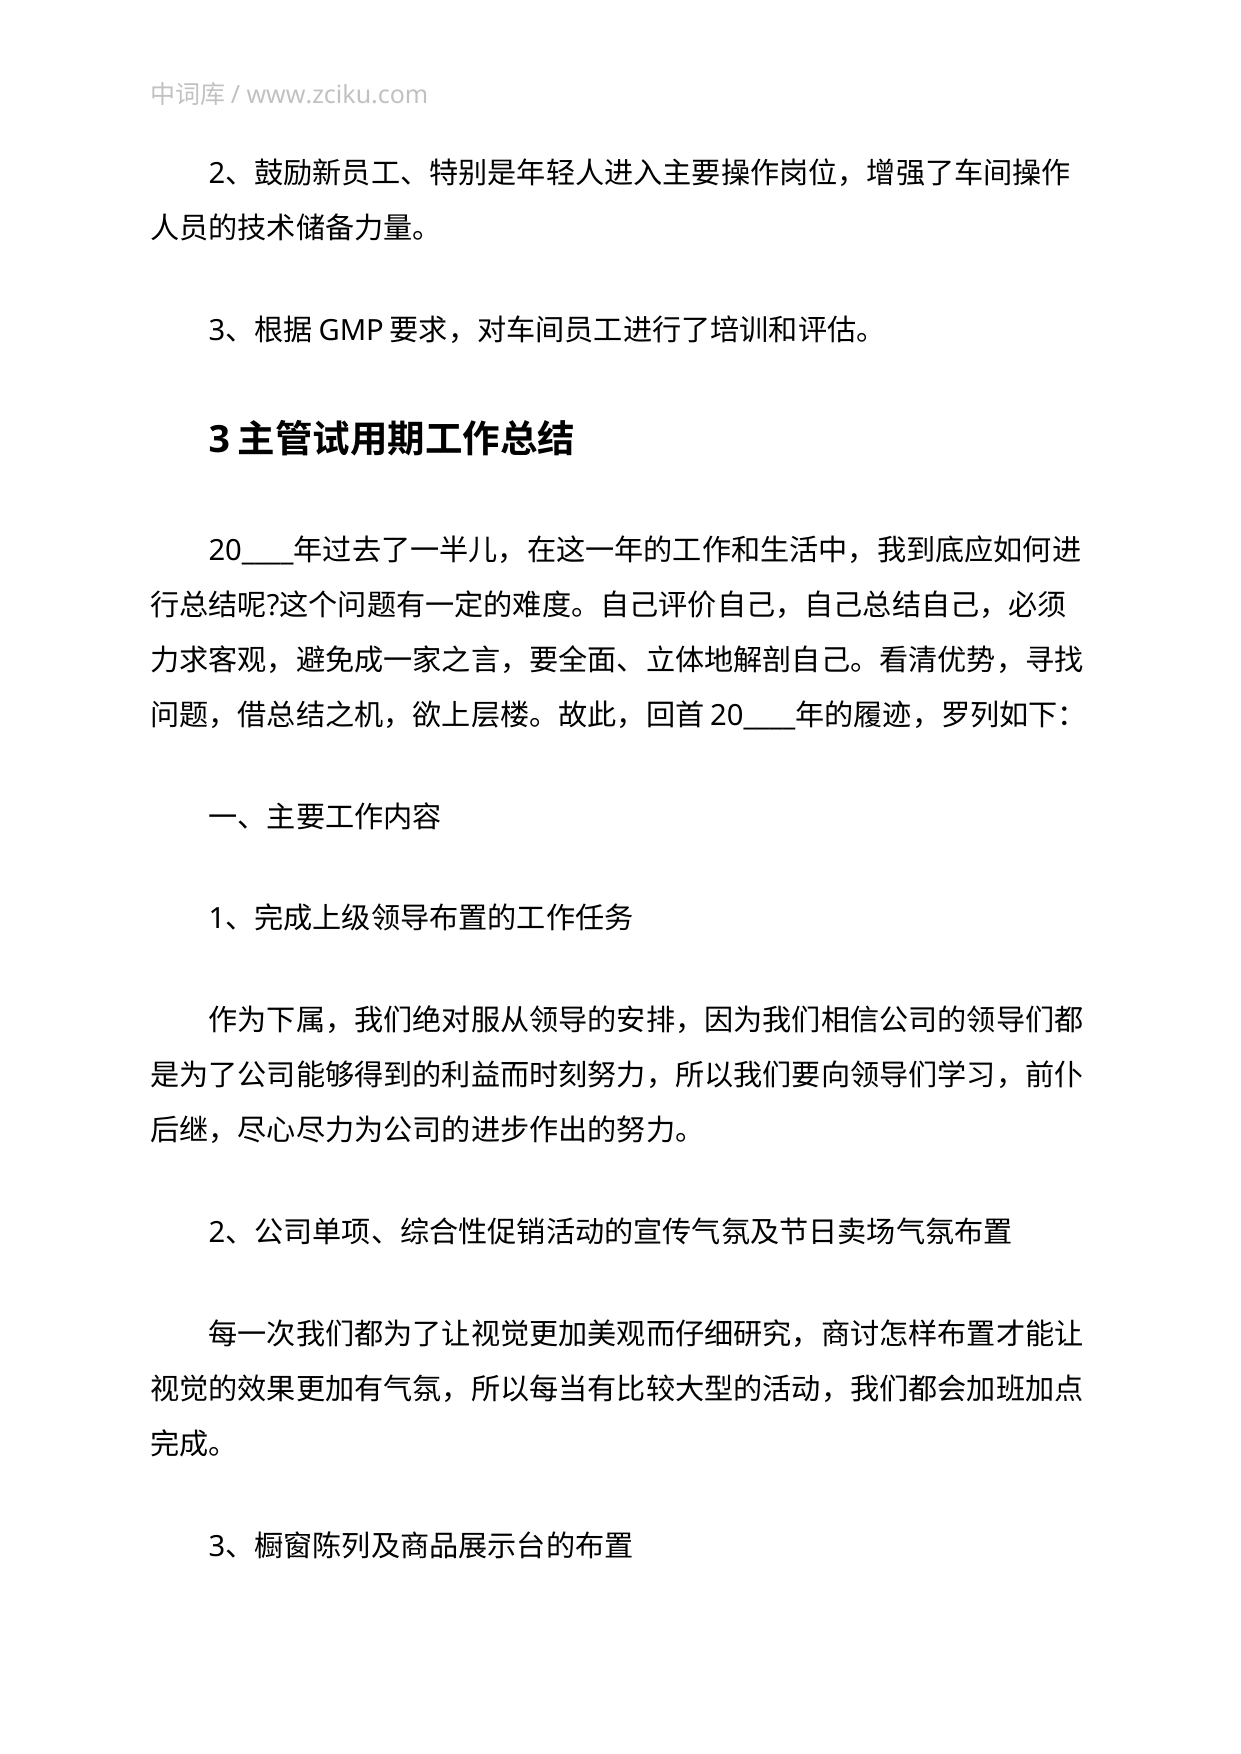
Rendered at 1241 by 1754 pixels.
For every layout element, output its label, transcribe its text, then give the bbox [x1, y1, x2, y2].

text 3、橱窗陈列及商品展示台的布置 [150, 1522, 1090, 1564]
text 20____年过去了一半儿，在这一年的工作和生活中，我到底应如何进行总结呢?这个问题有一定的难度。自己评价自己，自己总结自己，必须力求客观，避免成一家之言，要全面、立体地解剖自己。看清优势，寻找问题，借总结之机，欲上层楼。故此，回首20____年的履迹，罗列如下： [150, 526, 1090, 734]
text 3、根据GMP要求，对车间员工进行了培训和评估。 [150, 307, 1090, 349]
text 作为下属，我们绝对服从领导的安排，因为我们相信公司的领导们都是为了公司能够得到的利益而时刻努力，所以我们要向领导们学习，前仆后继，尽心尽力为公司的进步作出的努力。 [150, 997, 1090, 1149]
text 1、完成上级领导布置的工作任务 [150, 895, 1090, 937]
text 2、公司单项、综合性促销活动的宣传气氛及节日卖场气氛布置 [150, 1208, 1090, 1251]
text 3主管试用期工作总结 [150, 409, 1090, 463]
text 2、鼓励新员工、特别是年轻人进入主要操作岗位，增强了车间操作人员的技术储备力量。 [150, 150, 1090, 247]
text 一、主要工作内容 [150, 793, 1090, 836]
text 每一次我们都为了让视觉更加美观而仔细研究，商讨怎样布置才能让视觉的效果更加有气氛，所以每当有比较大型的活动，我们都会加班加点完成。 [150, 1311, 1090, 1463]
